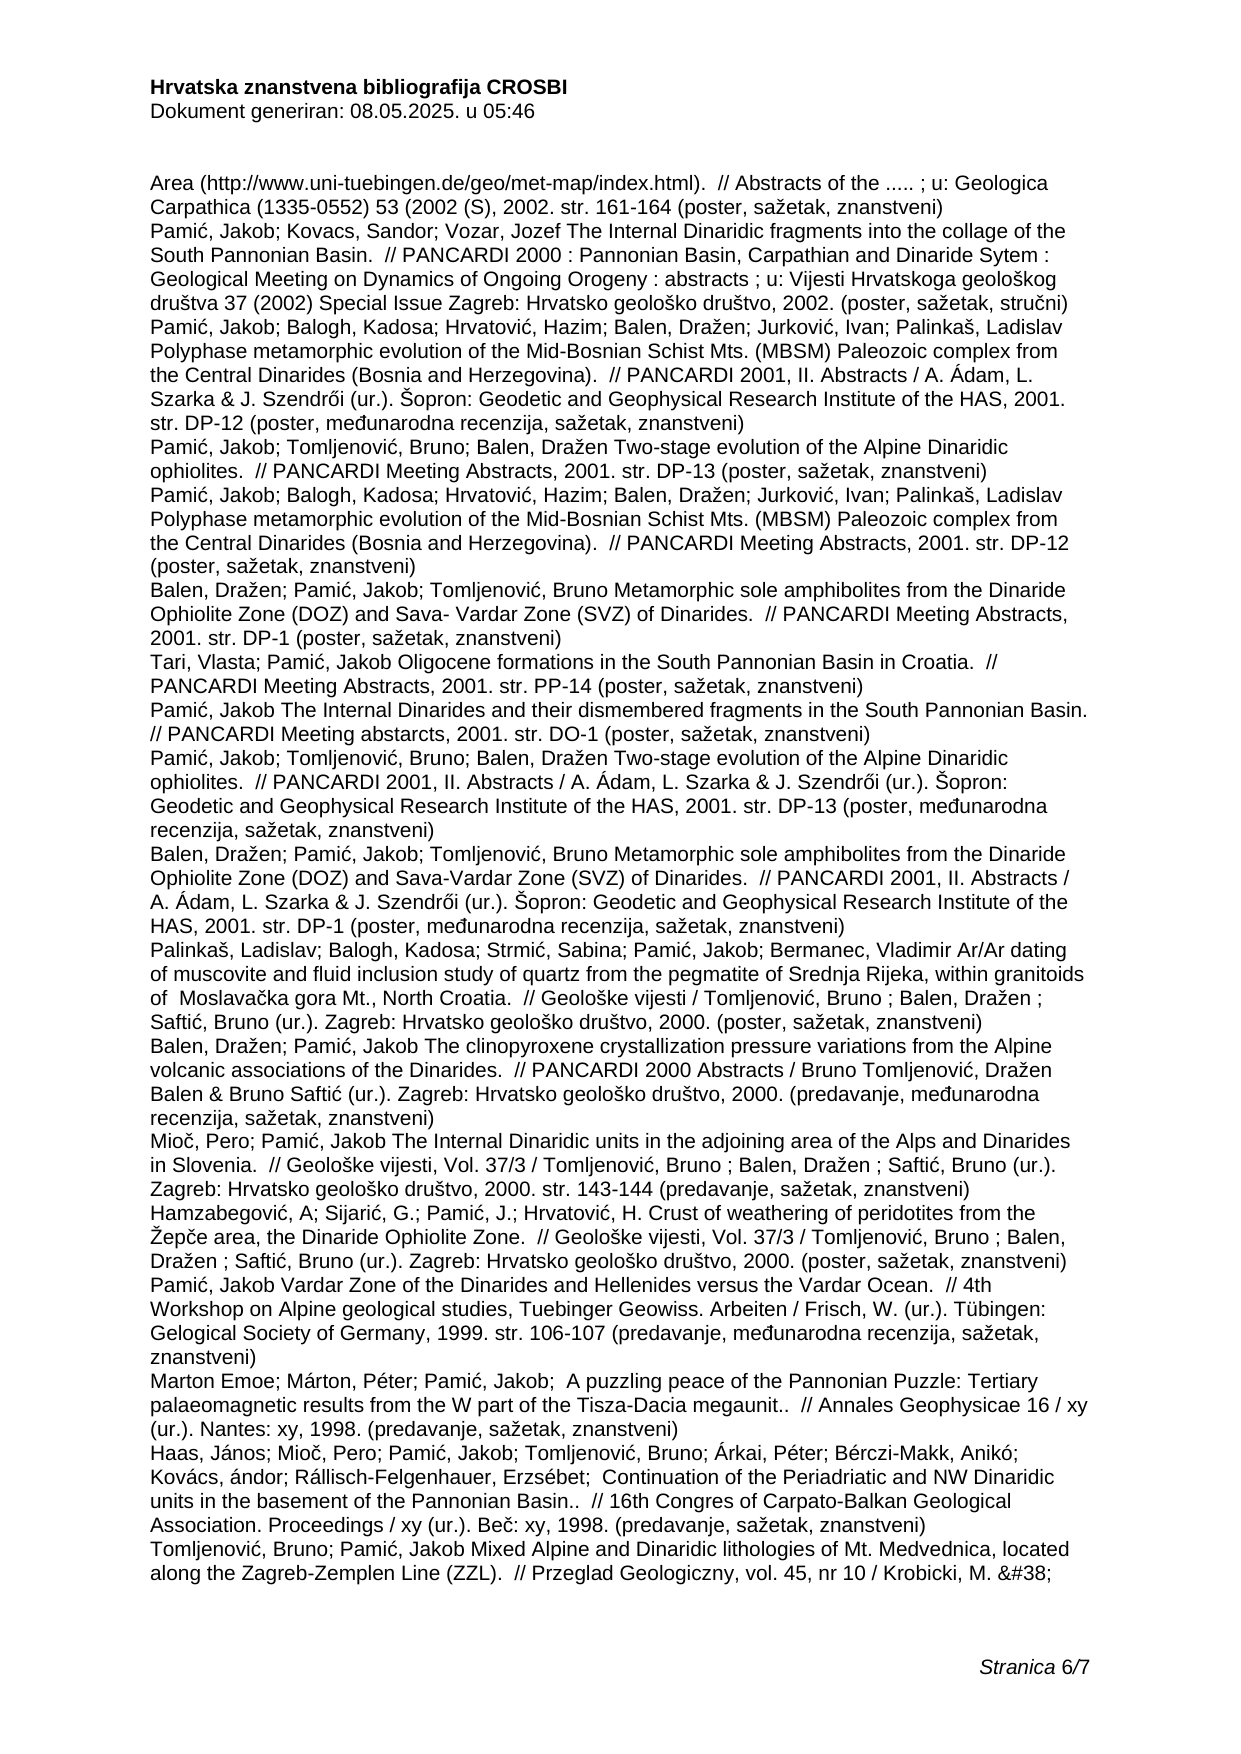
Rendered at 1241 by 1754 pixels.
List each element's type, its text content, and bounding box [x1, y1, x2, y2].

text Pamić, Jakob; Tomljenović, Bruno; Balen, Dražen [150, 434, 1090, 482]
text Hamzabegović, A; Sijarić, G.; Pamić, J.; Hrvatović, H. [150, 1201, 1090, 1273]
text Balen, Dražen; Pamić, Jakob; Tomljenović, Bruno [150, 842, 1090, 938]
text Haas, János; Mioč, Pero; Pamić, Jakob; Tomljenović, Bruno; Árkai, Péter; Bérczi-Makk, Anikó; Kovács, ándor; Rállisch-Felgenhauer, Erzsébet; [150, 1441, 1090, 1537]
text Pamić, Jakob; Balogh, Kadosa; Hrvatović, Hazim; Balen, Dražen; Jurković, Ivan; Palinkaš, Ladislav [150, 315, 1090, 434]
text Tari, Vlasta; Pamić, Jakob [150, 650, 1090, 698]
text Mioč, Pero; Pamić, Jakob [150, 1129, 1090, 1201]
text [150, 1537, 1090, 1584]
text Palinkaš, Ladislav; Balogh, Kadosa; Strmić, Sabina; Pamić, Jakob; Bermanec, Vladimir [150, 938, 1090, 1033]
text Pamić, Jakob; Tomljenović, Bruno; Balen, Dražen [150, 746, 1090, 842]
text Balen, Dražen; Pamić, Jakob; Tomljenović, Bruno [150, 578, 1090, 650]
text Pamić, Jakob; Kovacs, Sandor; Vozar, Jozef [150, 219, 1090, 315]
text Pamić, Jakob; Balogh, Kadosa; Hrvatović, Hazim; Balen, Dražen; Jurković, Ivan; Palinkaš, Ladislav [150, 482, 1090, 578]
text Pamić, Jakob [150, 698, 1090, 746]
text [150, 171, 1090, 219]
text Balen, Dražen; Pamić, Jakob [150, 1033, 1090, 1129]
text Marton Emoe; Márton, Péter; Pamić, Jakob; [150, 1369, 1090, 1441]
text Pamić, Jakob [150, 1273, 1090, 1369]
